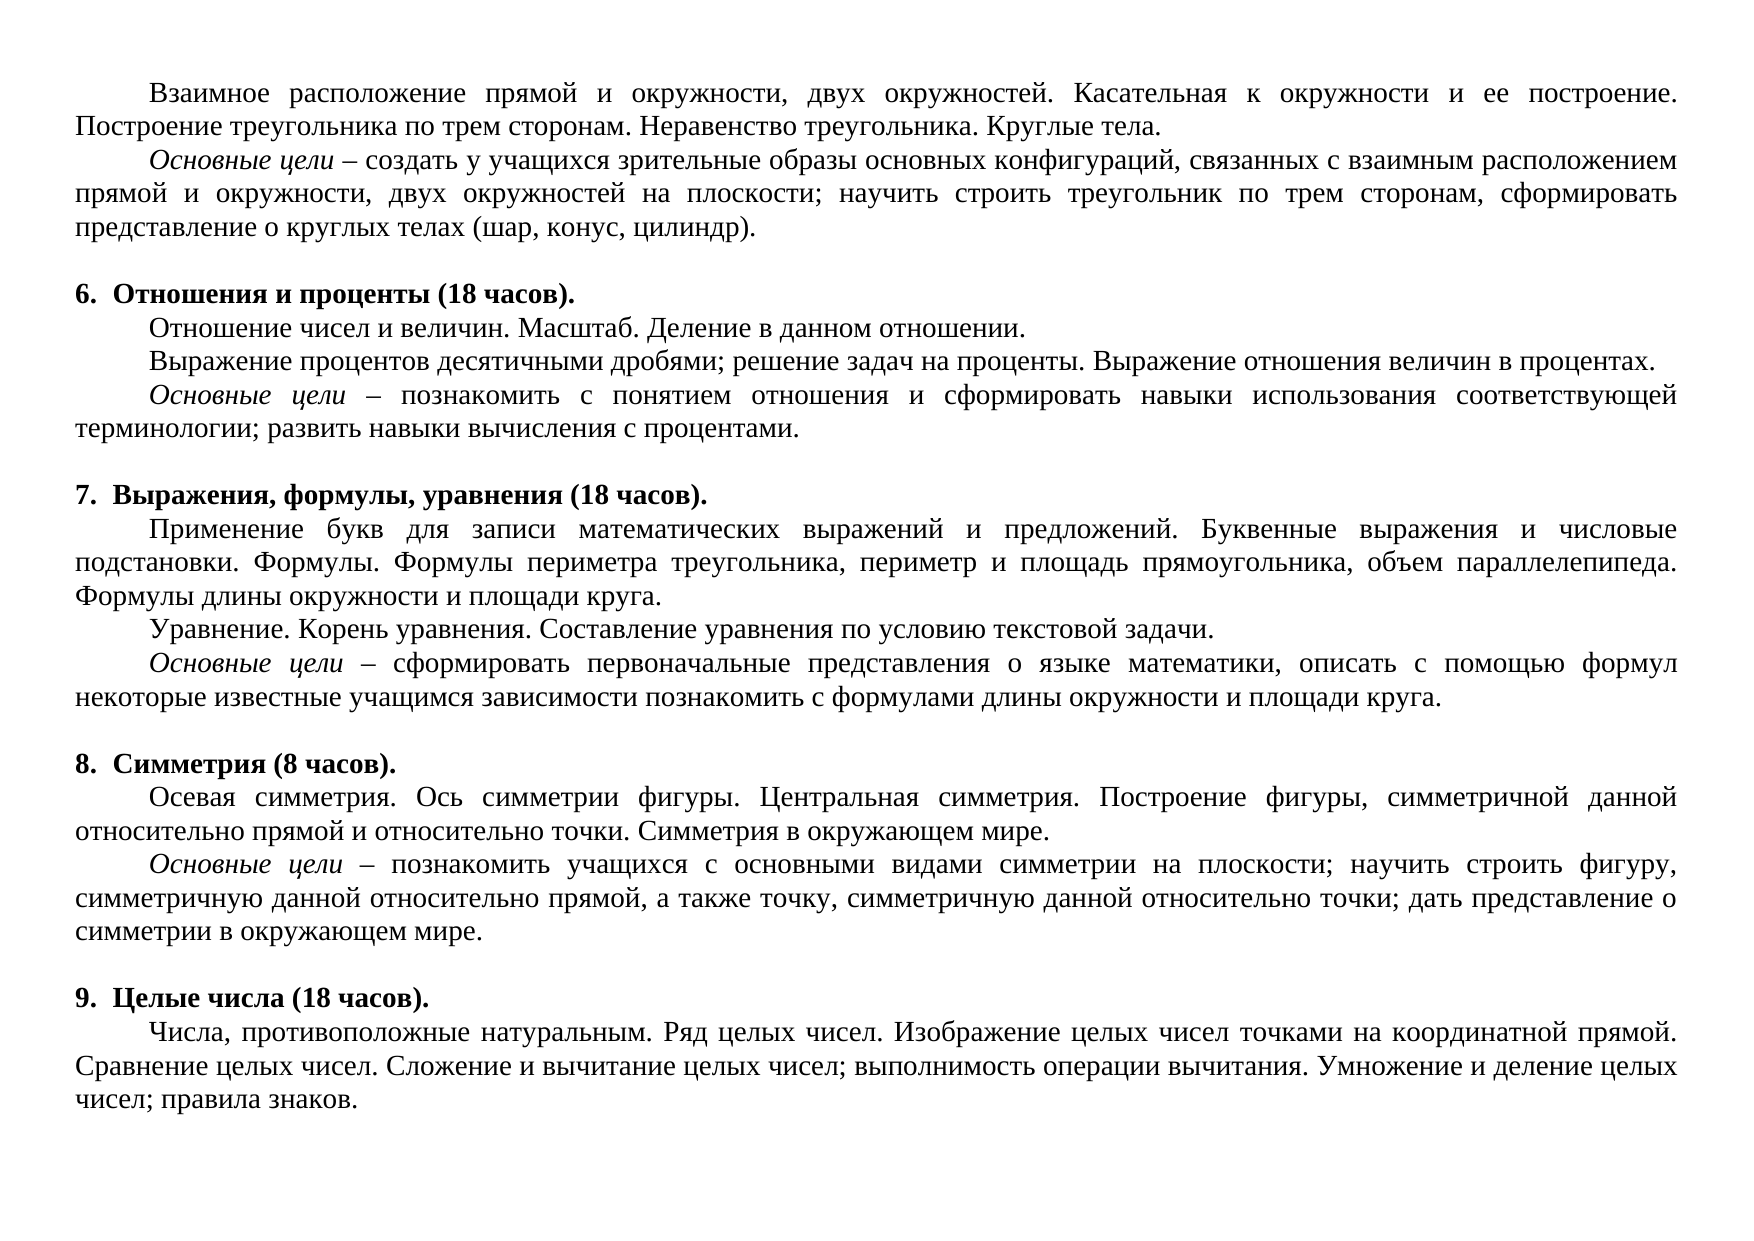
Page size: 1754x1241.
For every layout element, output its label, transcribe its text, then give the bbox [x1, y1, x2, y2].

text Основные цели – познакомить учащихся с основными видами симметрии на плоскости; научить строить фигуру, симметричную данной относительно прямой, а также точку, симметричную данной относительно точки; дать представление о симметрии в окружающем мире. [75, 846, 1679, 947]
text Применение букв для записи математических выражений и предложений. Буквенные выражения и числовые подстановки. Формулы. Формулы периметра треугольника, периметр и площадь прямоугольника, объем параллелепипеда. Формулы длины окружности и площади круга. [75, 511, 1679, 612]
text Выражение процентов десятичными дробями; решение задач на проценты. Выражение отношения величин в процентах. [75, 343, 1679, 377]
text Числа, противоположные натуральным. Ряд целых чисел. Изображение целых чисел точками на координатной прямой. Сравнение целых чисел. Сложение и вычитание целых чисел; выполнимость операции вычитания. Умножение и деление целых чисел; правила знаков. [75, 1014, 1679, 1115]
text Основные цели – сформировать первоначальные представления о языке математики, описать с помощью формул некоторые известные учащимся зависимости познакомить с формулами длины окружности и площади круга. [75, 645, 1679, 712]
text Взаимное расположение прямой и окружности, двух окружностей. Касательная к окружности и ее построение. Построение треугольника по трем сторонам. Неравенство треугольника. Круглые тела. [75, 75, 1679, 142]
text Основные цели – создать у учащихся зрительные образы основных конфигураций, связанных с взаимным расположением прямой и окружности, двух окружностей на плоскости; научить строить треугольник по трем сторонам, сформировать представление о круглых телах (шар, конус, цилиндр). [75, 142, 1679, 243]
list Целые числа (18 часов). [75, 981, 1679, 1014]
list Выражения, формулы, уравнения (18 часов). [75, 477, 1679, 511]
list Отношения и проценты (18 часов). [75, 276, 1679, 310]
list Симметрия (8 часов). [75, 746, 1679, 779]
text Осевая симметрия. Ось симметрии фигуры. Центральная симметрия. Построение фигуры, симметричной данной относительно прямой и относительно точки. Симметрия в окружающем мире. [75, 779, 1679, 846]
text Основные цели – познакомить с понятием отношения и сформировать навыки использования соответствующей терминологии; развить навыки вычисления с процентами. [75, 377, 1679, 444]
text Отношение чисел и величин. Масштаб. Деление в данном отношении. [75, 310, 1679, 343]
text Уравнение. Корень уравнения. Составление уравнения по условию текстовой задачи. [75, 612, 1679, 645]
